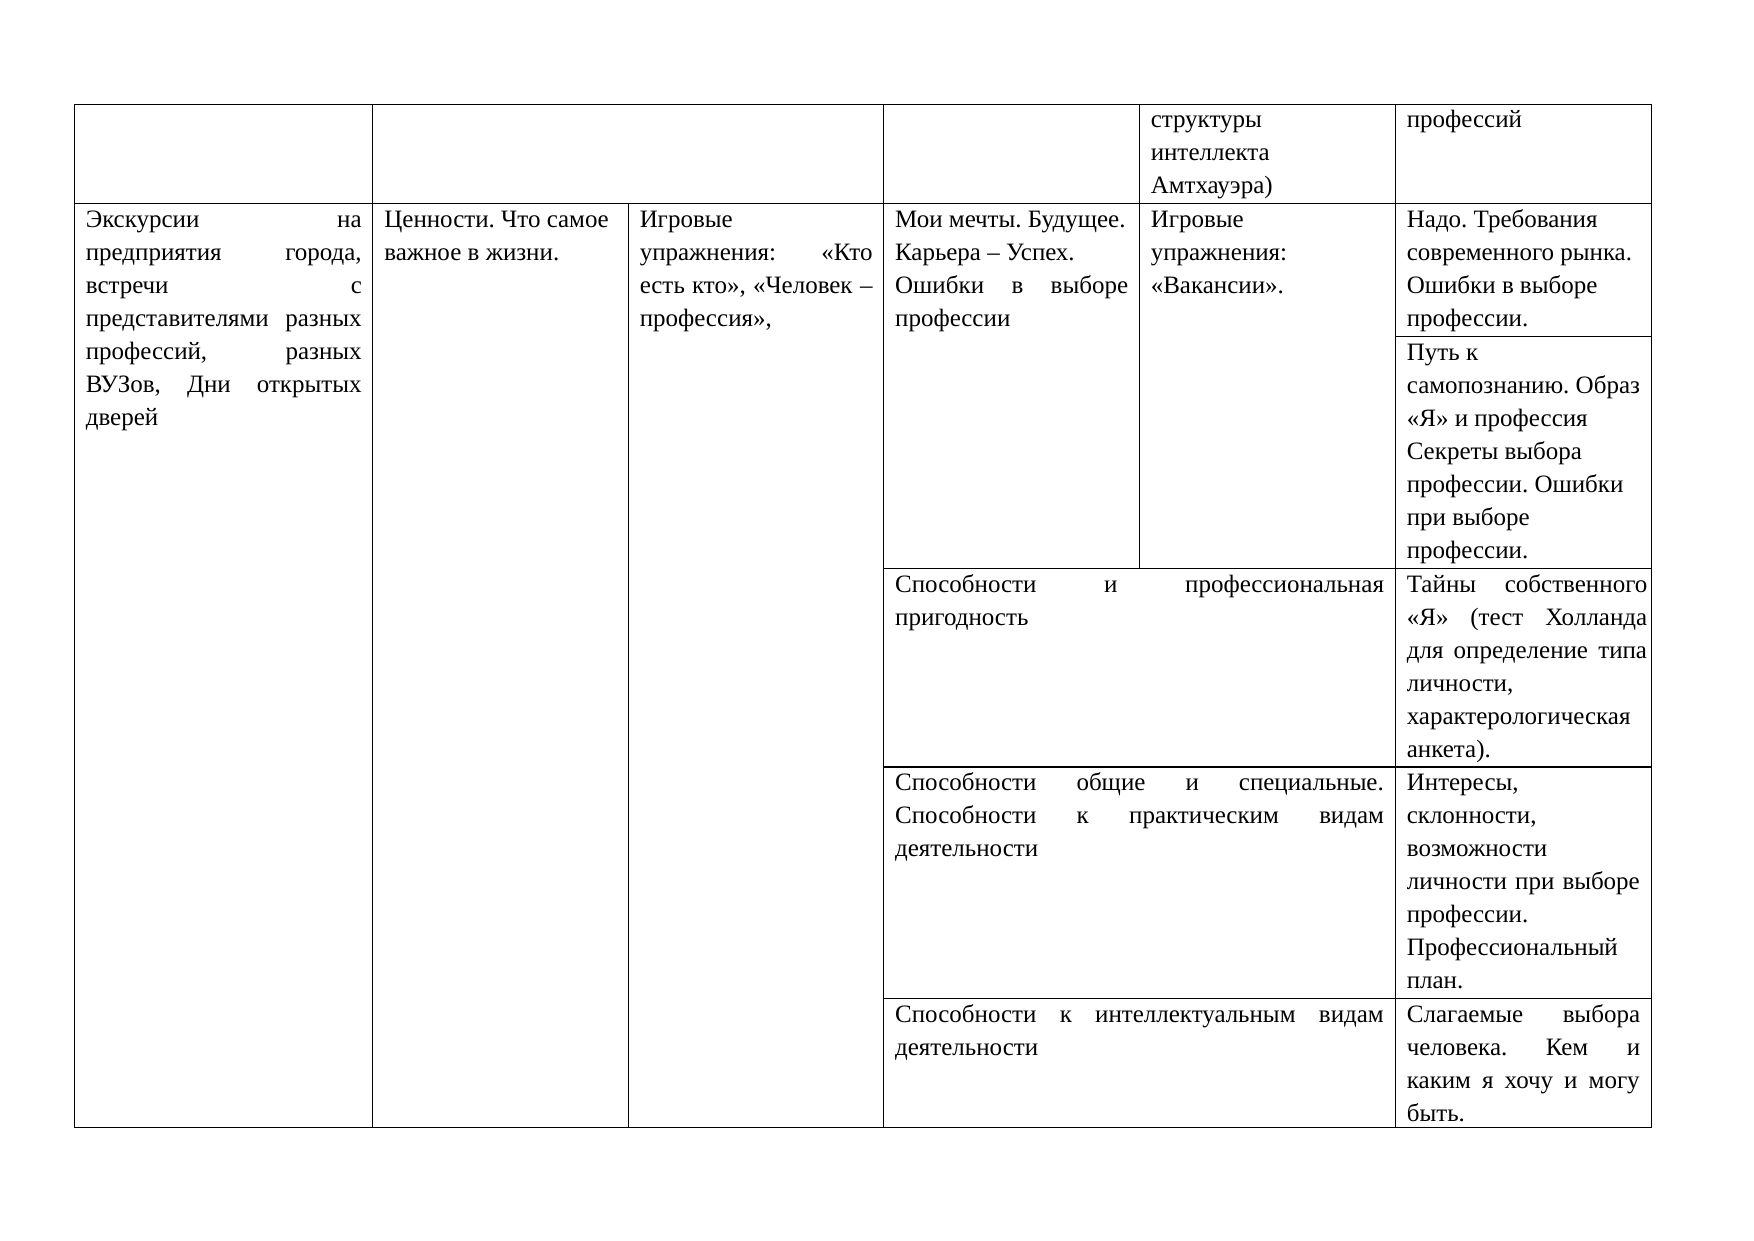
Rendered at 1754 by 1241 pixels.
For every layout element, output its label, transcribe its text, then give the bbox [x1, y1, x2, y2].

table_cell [1396, 105, 1651, 203]
table_cell Способности и профессиональная пригодность [884, 569, 1395, 766]
table_cell Игровые упражнения: «Вакансии». [1140, 204, 1395, 568]
table_cell Надо. Требования современного рынка. Ошибки в выборе профессии. [1396, 204, 1651, 336]
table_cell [884, 999, 1395, 1127]
table_cell Ценности. Что самое важное в жизни. [373, 204, 628, 1127]
table_cell Интересы, склонности, возможности личности при выборе профессии. Профессиональный план. [1396, 768, 1651, 998]
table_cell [1140, 105, 1395, 203]
table_cell Игровые упражнения: «Кто есть кто», «Человек – профессия», [629, 204, 883, 1127]
table_cell Мои мечты. Будущее. Карьера – Успех. Ошибки в выборе профессии [884, 204, 1139, 568]
table_cell Способности общие и специальные. Способности к практическим видам деятельности [884, 768, 1395, 998]
table_cell Путь к самопознанию. Образ «Я» и профессия Секреты выбора профессии. Ошибки при выборе профессии. [1396, 337, 1651, 568]
table_cell Тайны собственного «Я» (тест Холланда для определение типа личности, характерологическая анкета). [1396, 569, 1651, 766]
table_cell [1396, 999, 1651, 1127]
table_cell Экскурсии на предприятия города, встречи с представителями разных профессий, разных ВУЗов, Дни открытых дверей [75, 204, 372, 1127]
